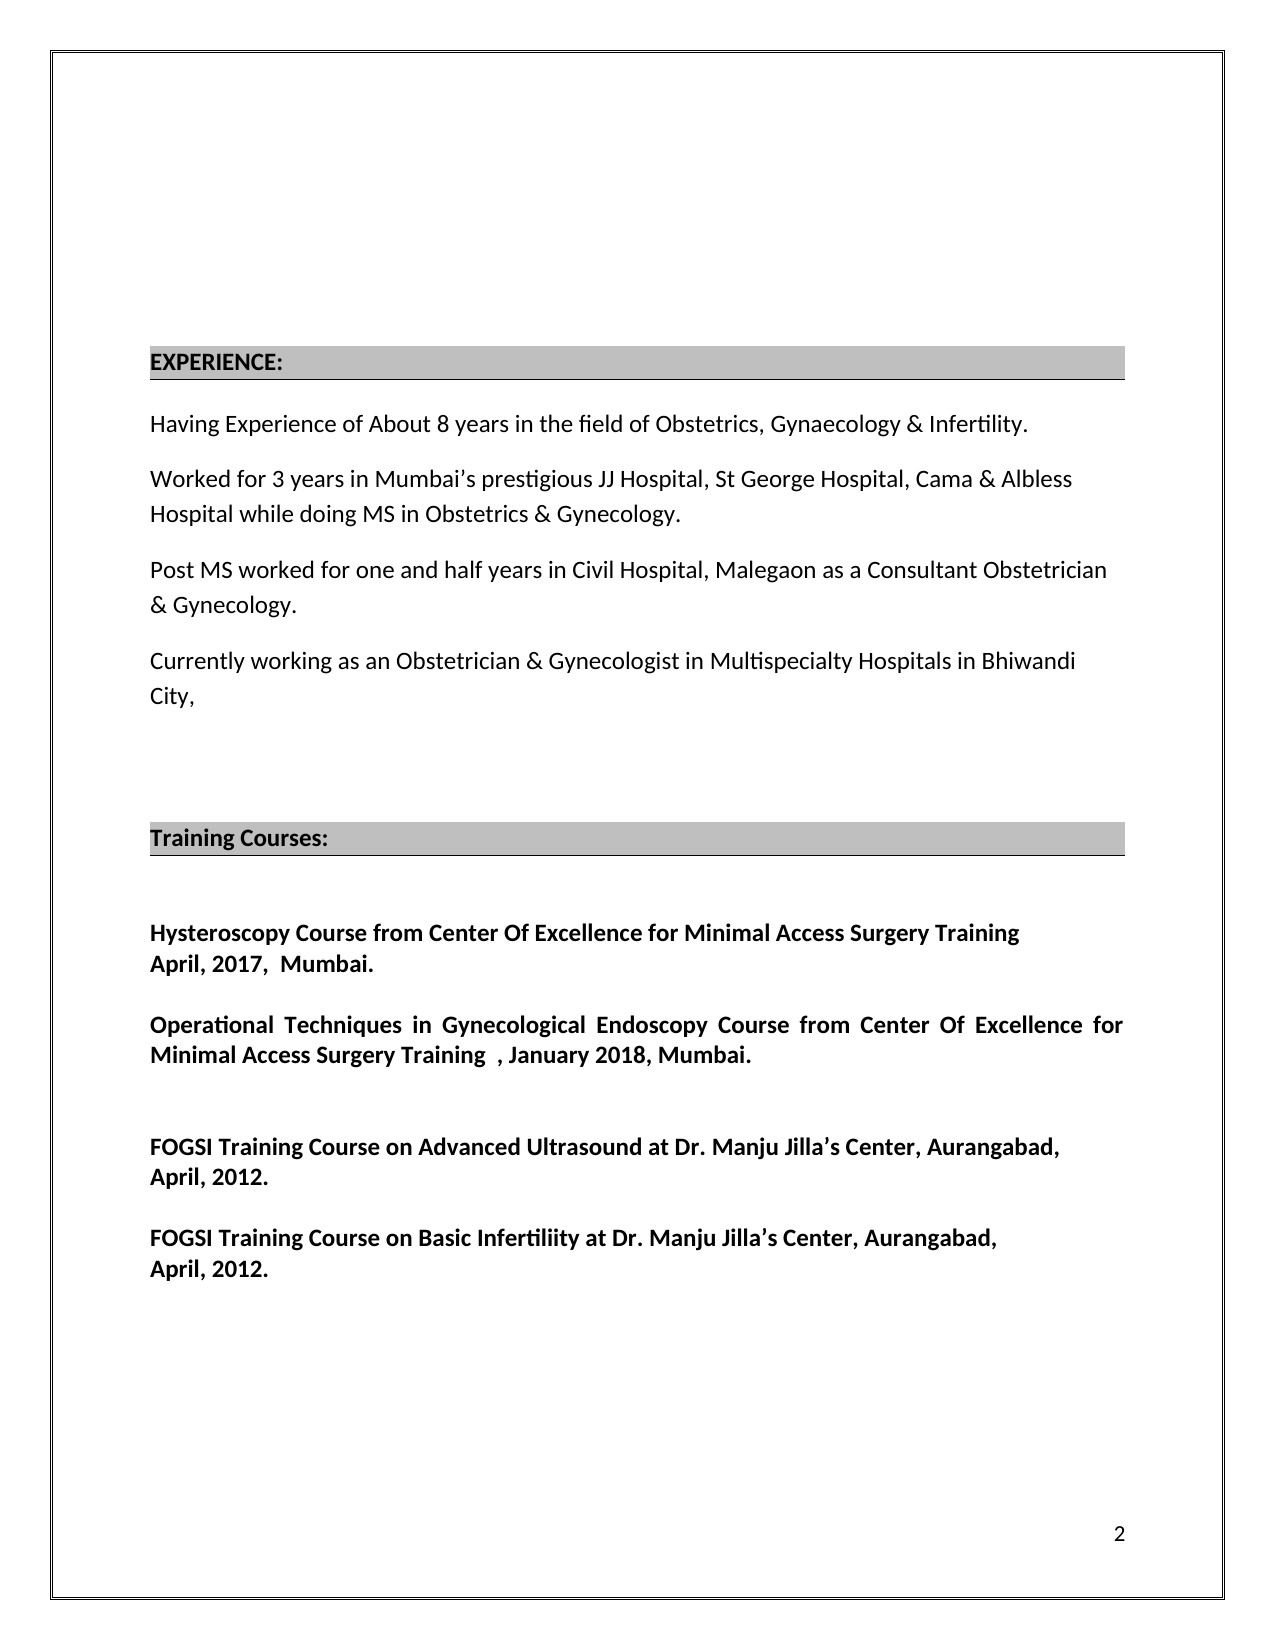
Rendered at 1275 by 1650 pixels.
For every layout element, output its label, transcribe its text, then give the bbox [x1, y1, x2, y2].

text Having Experience of About 8 years in the field of Obstetrics, Gynaecology & Infertility. [150, 408, 1125, 438]
text Worked for 3 years in Mumbai’s prestigious JJ Hospital, St George Hospital, Cama & Albless Hospital while doing MS in Obstetrics & Gynecology. [150, 464, 1125, 529]
text April, 2012. [150, 1253, 1125, 1283]
text April, 2012. [150, 1161, 1125, 1192]
text Operational Techniques in Gynecological Endoscopy Course from Center Of Excellence for Minimal Access Surgery Training , January 2018, Mumbai. [150, 1009, 1125, 1070]
text Hysteroscopy Course from Center Of Excellence for Minimal Access Surgery Training [150, 917, 1125, 948]
text FOGSI Training Course on Advanced Ultrasound at Dr. Manju Jilla’s Center, Aurangabad, [150, 1131, 1125, 1161]
text Post MS worked for one and half years in Civil Hospital, Malegaon as a Consultant Obstetrician & Gynecology. [150, 554, 1125, 620]
text FOGSI Training Course on Basic Infertiliity at Dr. Manju Jilla’s Center, Aurangabad, [150, 1222, 1125, 1253]
text EXPERIENCE: [150, 346, 1125, 379]
text April, 2017, Mumbai. [150, 948, 1125, 978]
text Training Courses: [150, 822, 1125, 855]
text Currently working as an Obstetrician & Gynecologist in Multispecialty Hospitals in Bhiwandi City, [150, 645, 1125, 711]
